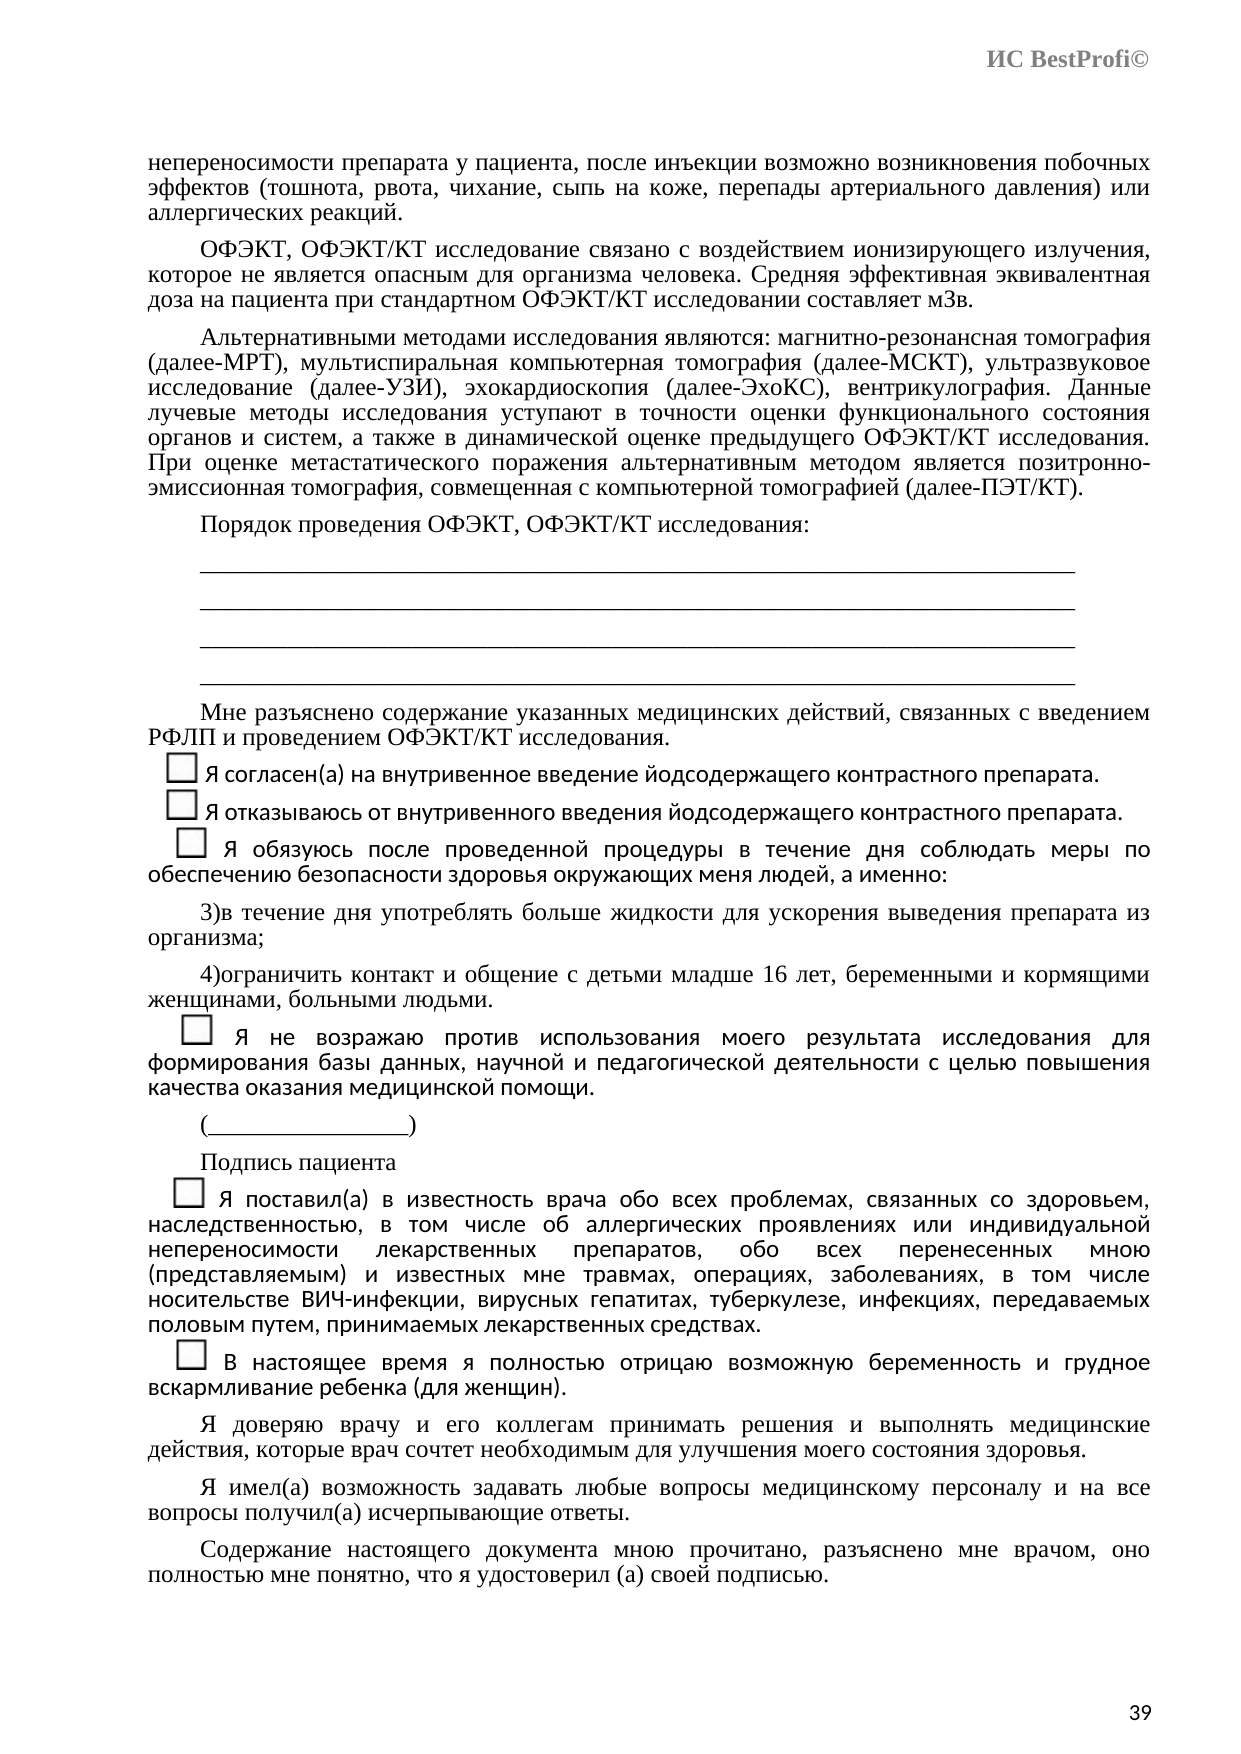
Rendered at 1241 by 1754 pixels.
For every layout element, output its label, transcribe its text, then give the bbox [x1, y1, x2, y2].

text Я имел(а) возможность задавать любые вопросы медицинскому персоналу и на все вопросы получил(а) исчерпывающие ответы. [148, 1475, 1152, 1525]
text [148, 150, 1152, 225]
text 4)ограничить контакт и общение с детьми младше 16 лет, беременными и кормящими женщинами, больными людьми. [148, 962, 1152, 1012]
text Мне разъяснено содержание указанных медицинских действий, связанных с введением РФЛП и проведением ОФЭКТ/КТ исследования. [148, 700, 1152, 750]
text Содержание настоящего документа мною прочитано, разъяснено мне врачом, оно полностью мне понятно, что я удостоверил (а) своей подписью. [148, 1537, 1152, 1587]
text ______________________________________________________________________ [148, 550, 1152, 575]
text ОФЭКТ, ОФЭКТ/КТ исследование связано с воздействием ионизирующего излучения, которое не является опасным для организма человека. Средняя эффективная эквивалентная доза на пациента при стандартном ОФЭКТ/КТ исследовании составляет мЗв. [148, 237, 1152, 312]
text ______________________________________________________________________ [148, 662, 1152, 687]
picture [172, 1176, 207, 1208]
text Я обязуюсь после проведенной процедуры в течение дня соблюдать меры по обеспечению безопасности здоровья окружающих меня людей, а именно: [148, 837, 1152, 887]
picture [165, 751, 200, 783]
text Порядок проведения ОФЭКТ, ОФЭКТ/КТ исследования: [148, 512, 1152, 537]
text Альтернативными методами исследования являются: магнитно-резонансная томография (далее-МРТ), мультиспиральная компьютерная томография (далее-МСКТ), ультразвуковое исследование (далее-УЗИ), эхокардиоскопия (далее-ЭхоКС), вентрикулография. Данные лучевые методы исследования уступают в точности оценки функционального состояния органов и систем, а также в динамической оценке предыдущего ОФЭКТ/КТ исследования. При оценке метастатического поражения альтернативным методом является позитронно-эмиссионная томография, совмещенная с компьютерной томографией (далее-ПЭТ/КТ). [148, 325, 1152, 500]
text В настоящее время я полностью отрицаю возможную беременность и грудное вскармливание ребенка (для женщин). [148, 1350, 1152, 1400]
text Подпись пациента [148, 1150, 1152, 1175]
text ______________________________________________________________________ [148, 587, 1152, 612]
text ______________________________________________________________________ [148, 625, 1152, 650]
picture [175, 826, 209, 858]
text Я поставил(а) в известность врача обо всех проблемах, связанных со здоровьем, наследственностью, в том числе об аллергических проявлениях или индивидуальной непереносимости лекарственных препаратов, обо всех перенесенных мною (представляемым) и известных мне травмах, операциях, заболеваниях, в том числе носительстве ВИЧ-инфекции, вирусных гепатитах, туберкулезе, инфекциях, передаваемых половым путем, принимаемых лекарственных средствах. [148, 1187, 1152, 1337]
text 3)в течение дня употреблять больше жидкости для ускорения выведения препарата из организма; [148, 900, 1152, 950]
picture [180, 1013, 215, 1045]
text Я отказываюсь от внутривенного введения йодсодержащего контрастного препарата. [148, 800, 1152, 825]
text Я согласен(а) на внутривенное введение йодсодержащего контрастного препарата. [148, 762, 1152, 787]
text (________________) [148, 1112, 1152, 1137]
picture [175, 1338, 209, 1370]
text Я не возражаю против использования моего результата исследования для формирования базы данных, научной и педагогической деятельности с целью повышения качества оказания медицинской помощи. [148, 1025, 1152, 1100]
text Я доверяю врачу и его коллегам принимать решения и выполнять медицинские действия, которые врач сочтет необходимым для улучшения моего состояния здоровья. [148, 1412, 1152, 1462]
picture [165, 788, 200, 820]
